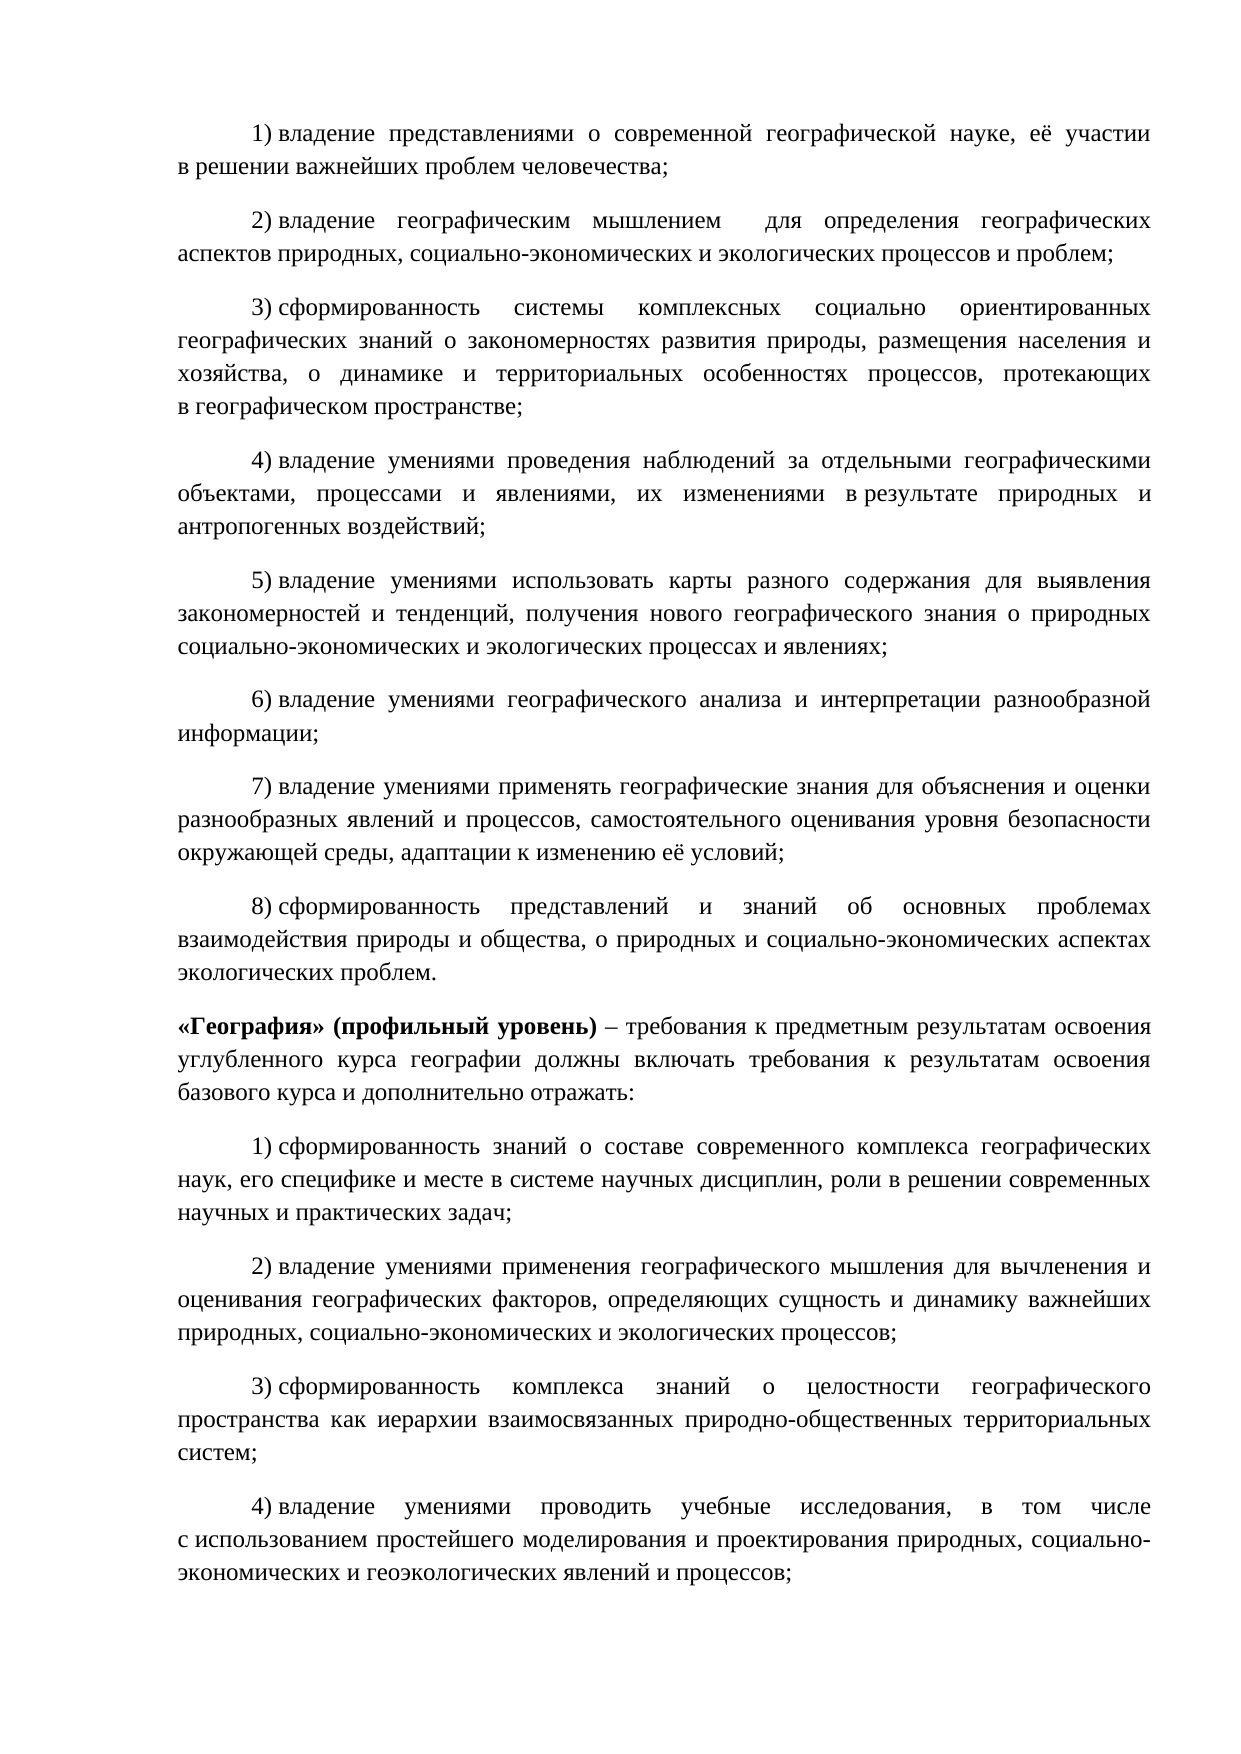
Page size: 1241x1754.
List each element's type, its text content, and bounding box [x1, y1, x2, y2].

text 4) владение умениями проводить учебные исследования, в том числе с использованием простейшего моделирования и проектирования природных, социально-экономических и геоэкологических явлений и процессов; [177, 1491, 1152, 1586]
text 5) владение умениями использовать карты разного содержания для выявления закономерностей и тенденций, получения нового географического знания о природных социально-экономических и экологических процессах и явлениях; [177, 565, 1152, 659]
text 4) владение умениями проведения наблюдений за отдельными географическими объектами, процессами и явлениями, их изменениями в результате природных и антропогенных воздействий; [177, 445, 1152, 539]
text 2) владение умениями применения географического мышления для вычленения и оценивания географических факторов, определяющих сущность и динамику важнейших природных, социально-экономических и экологических процессов; [177, 1251, 1152, 1346]
text 6) владение умениями географического анализа и интерпретации разнообразной информации; [177, 684, 1152, 746]
text 1) сформированность знаний о составе современного комплекса географических наук, его специфике и месте в системе научных дисциплин, роли в решении современных научных и практических задач; [177, 1131, 1152, 1226]
text 2) владение географическим мышлением для определения географических аспектов природных, социально-экономических и экологических процессов и проблем; [177, 205, 1152, 267]
text 3) сформированность комплекса знаний о целостности географического пространства как иерархии взаимосвязанных природно-общественных территориальных систем; [177, 1371, 1152, 1466]
text 7) владение умениями применять географические знания для объяснения и оценки разнообразных явлений и процессов, самостоятельного оценивания уровня безопасности окружающей среды, адаптации к изменению её условий; [177, 771, 1152, 866]
text «География» (профильный уровень) – требования к предметным результатам освоения углубленного курса географии должны включать требования к результатам освоения базового курса и дополнительно отражать: [177, 1011, 1152, 1106]
text 1) владение представлениями о современной географической науке, её участии в решении важнейших проблем человечества; [177, 118, 1152, 180]
text 8) сформированность представлений и знаний об основных проблемах взаимодействия природы и общества, о природных и социально-экономических аспектах экологических проблем. [177, 891, 1152, 986]
text 3) сформированность системы комплексных социально ориентированных географических знаний о закономерностях развития природы, размещения населения и хозяйства, о динамике и территориальных особенностях процессов, протекающих в географическом пространстве; [177, 292, 1152, 420]
